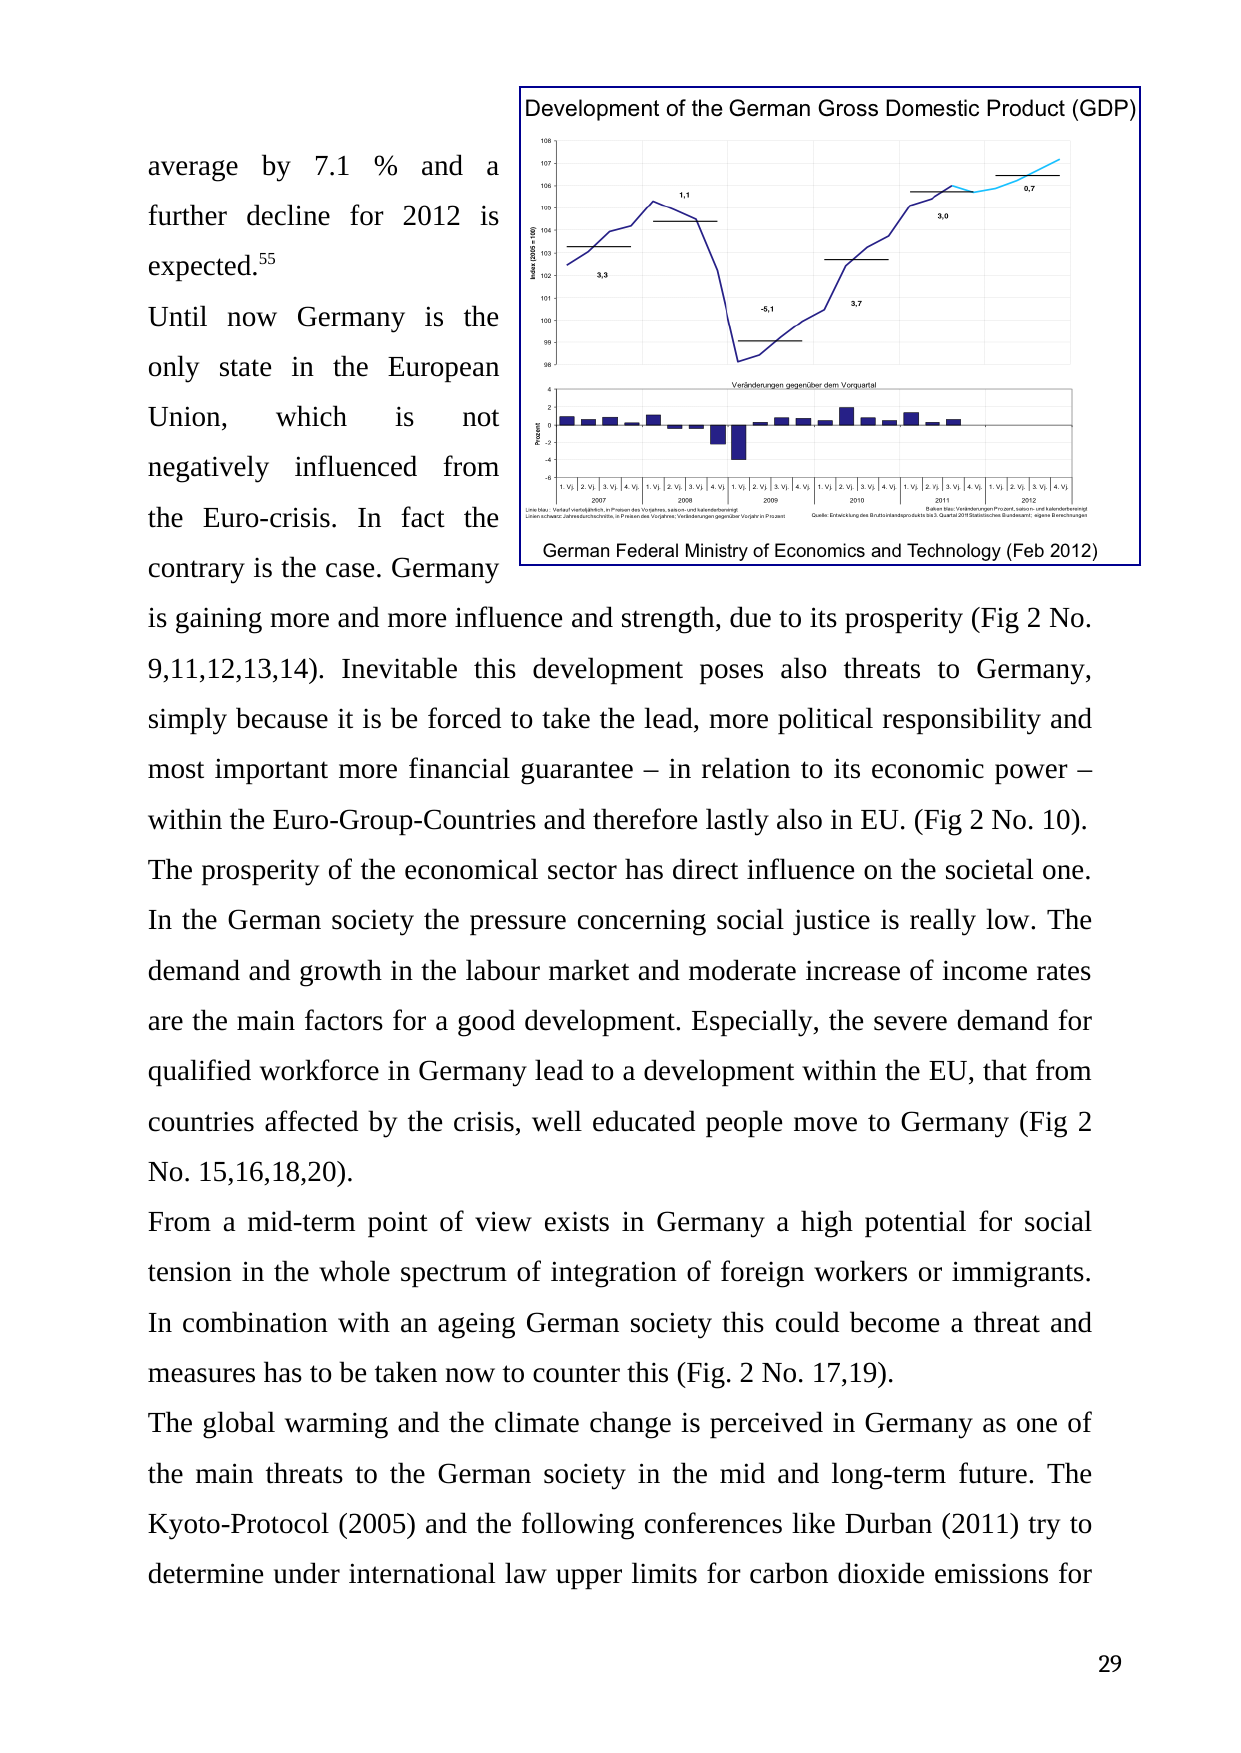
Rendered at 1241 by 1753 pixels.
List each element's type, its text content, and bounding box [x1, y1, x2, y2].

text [148, 1406, 1093, 1590]
text From a mid-term point of view exists in Germany a high potential for social tension in the whole spectrum of integration of foreign workers or immigrants. In combination with an ageing German society this could become a threat and measures has to be taken now to counter this (Fig. 2 No. 17,19). [148, 1204, 1093, 1389]
picture [521, 88, 1139, 564]
text The prosperity of the economical sector has direct influence on the societal one. In the German society the pressure concerning social justice is really low. The demand and growth in the labour market and moderate increase of income rates are the main factors for a good development. Especially, the severe demand for qualified workforce in Germany lead to a development within the EU, that from countries affected by the crisis, well educated people move to Germany (Fig 2 No. 15,16,18,20). [148, 852, 1093, 1187]
